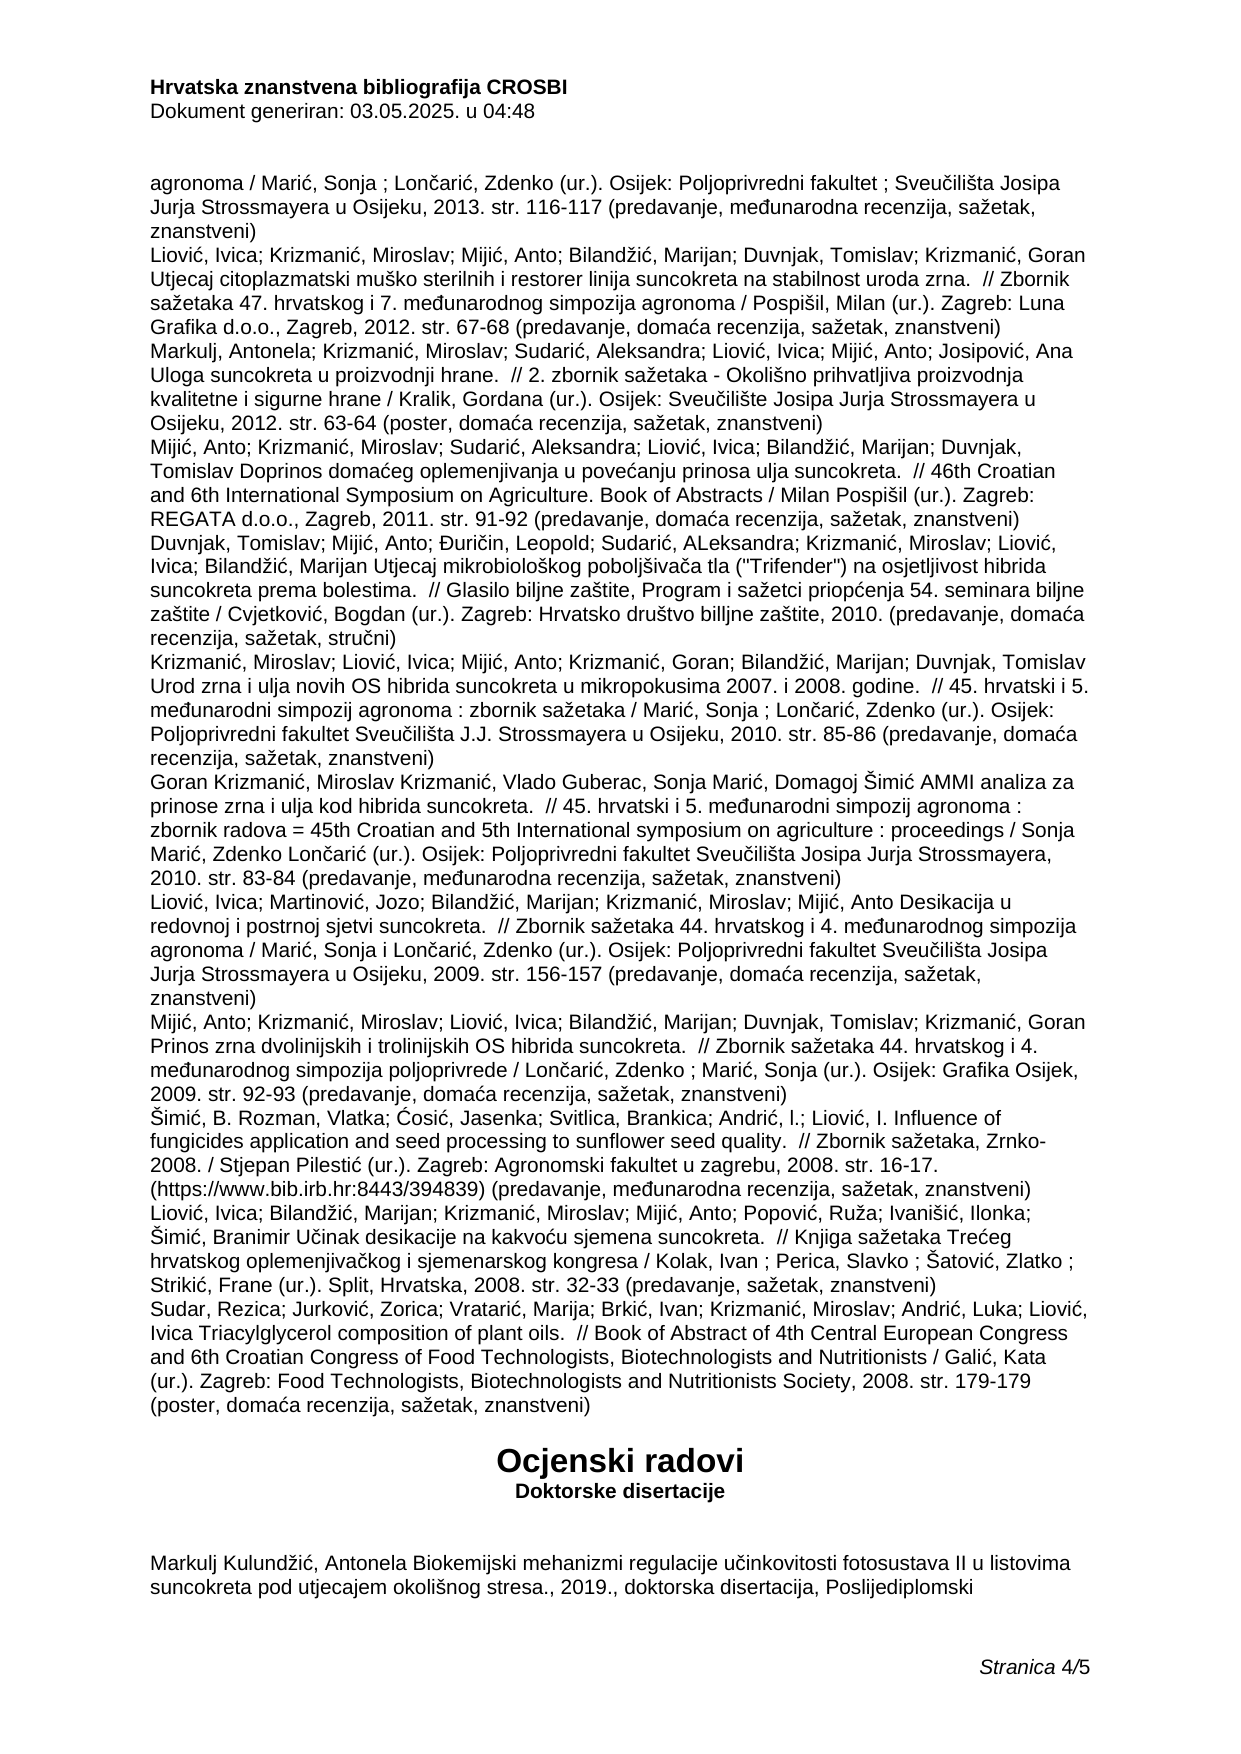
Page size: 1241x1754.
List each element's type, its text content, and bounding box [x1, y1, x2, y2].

text Mijić, Anto; Krizmanić, Miroslav; Liović, Ivica; Bilandžić, Marijan; Duvnjak, Tomislav; Krizmanić, Goran [150, 1009, 1090, 1105]
text Liović, Ivica; Krizmanić, Miroslav; Mijić, Anto; Bilandžić, Marijan; Duvnjak, Tomislav; Krizmanić, Goran [150, 243, 1090, 339]
text Liović, Ivica; Martinović, Jozo; Bilandžić, Marijan; Krizmanić, Miroslav; Mijić, Anto [150, 890, 1090, 1009]
text Goran Krizmanić, Miroslav Krizmanić, Vlado Guberac, Sonja Marić, Domagoj Šimić [150, 770, 1090, 890]
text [150, 171, 1090, 243]
subtitle Ocjenski radovi [150, 1441, 1090, 1479]
text Mijić, Anto; Krizmanić, Miroslav; Sudarić, Aleksandra; Liović, Ivica; Bilandžić, Marijan; Duvnjak, Tomislav [150, 434, 1090, 530]
text Krizmanić, Miroslav; Liović, Ivica; Mijić, Anto; Krizmanić, Goran; Bilandžić, Marijan; Duvnjak, Tomislav [150, 650, 1090, 770]
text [150, 1551, 1090, 1599]
subtitle Doktorske disertacije [150, 1479, 1090, 1503]
text Markulj, Antonela; Krizmanić, Miroslav; Sudarić, Aleksandra; Liović, Ivica; Mijić, Anto; Josipović, Ana [150, 339, 1090, 434]
text Liović, Ivica; Bilandžić, Marijan; Krizmanić, Miroslav; Mijić, Anto; Popović, Ruža; Ivanišić, Ilonka; Šimić, Branimir [150, 1201, 1090, 1297]
text Šimić, B. Rozman, Vlatka; Ćosić, Jasenka; Svitlica, Brankica; Andrić, l.; Liović, I. [150, 1105, 1090, 1201]
text Duvnjak, Tomislav; Mijić, Anto; Đuričin, Leopold; Sudarić, ALeksandra; Krizmanić, Miroslav; Liović, Ivica; Bilandžić, Marijan [150, 530, 1090, 650]
text Sudar, Rezica; Jurković, Zorica; Vratarić, Marija; Brkić, Ivan; Krizmanić, Miroslav; Andrić, Luka; Liović, Ivica [150, 1297, 1090, 1417]
